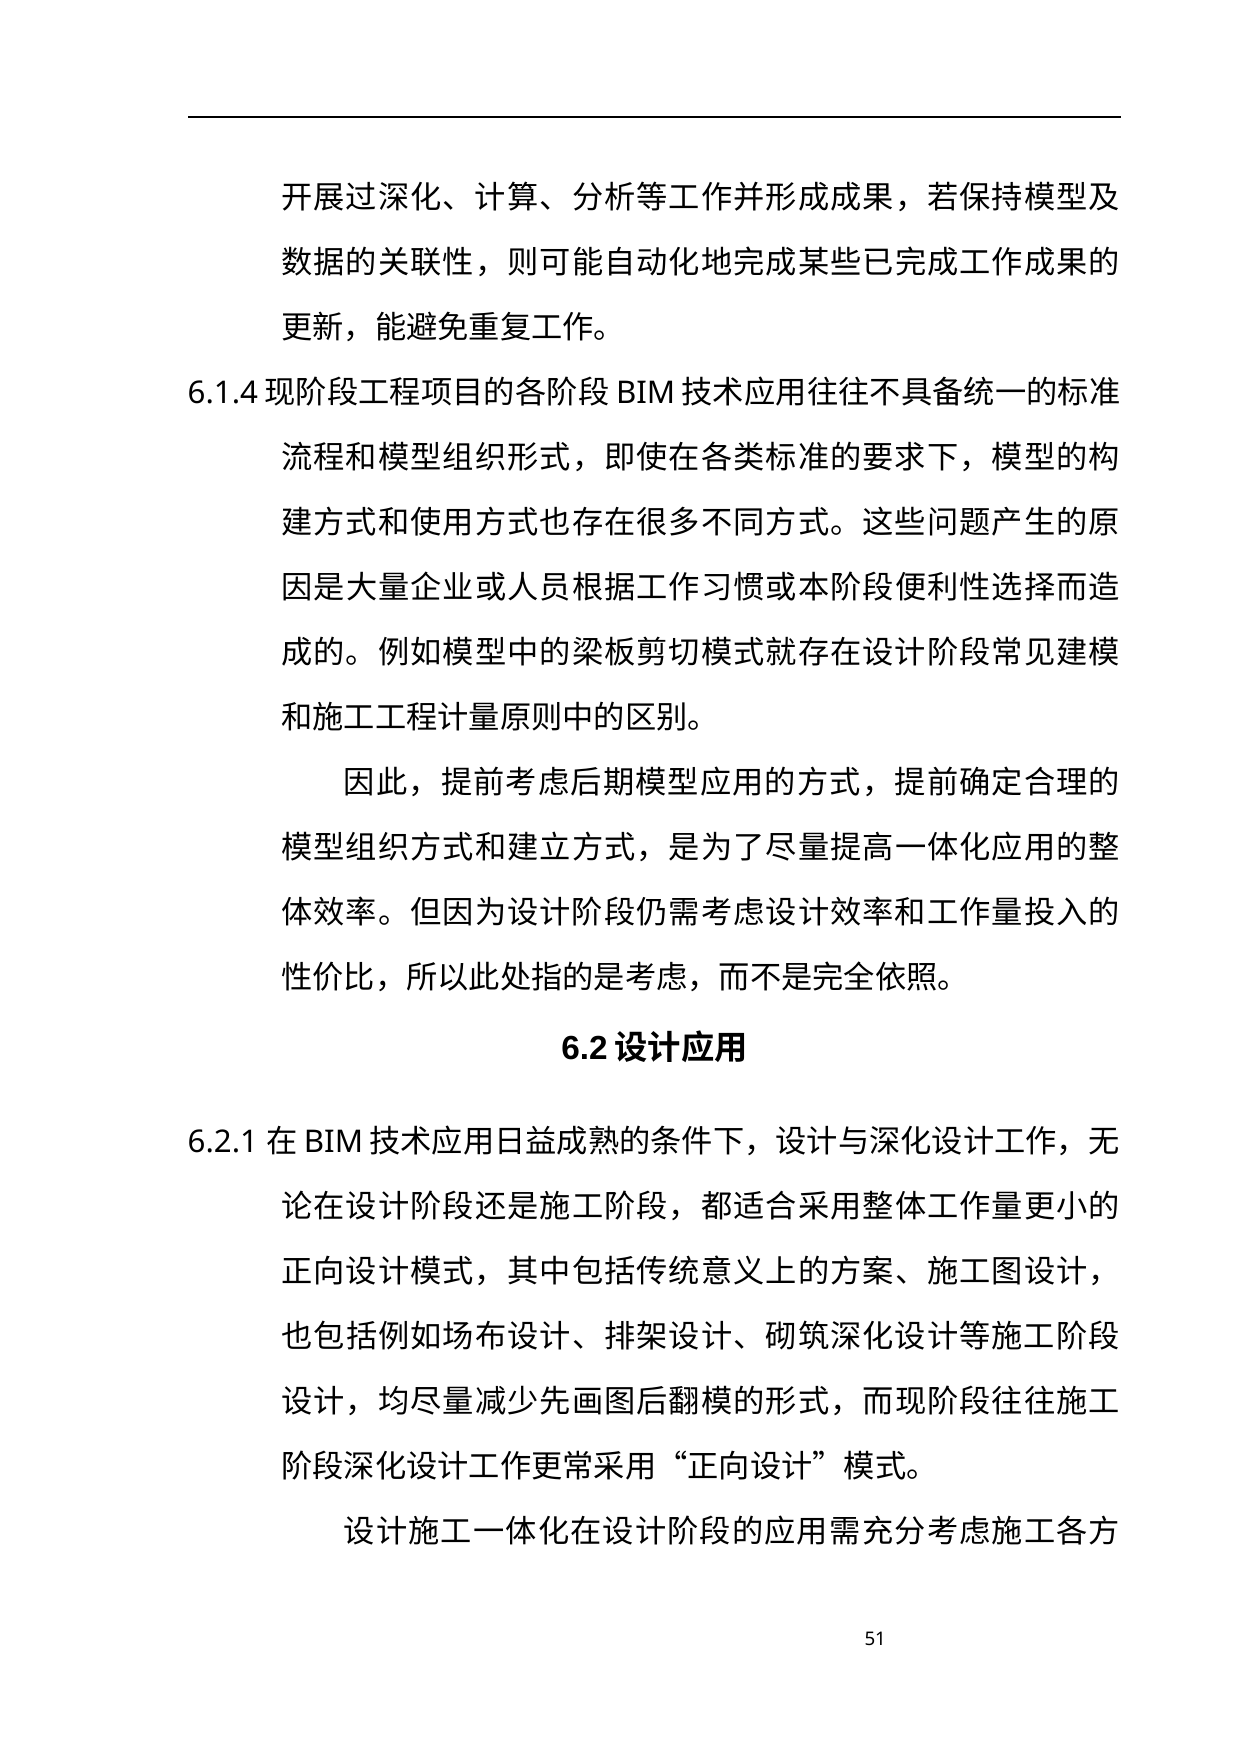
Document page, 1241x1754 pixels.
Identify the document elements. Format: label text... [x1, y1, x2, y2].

subtitle 6.2.1 在BIM技术应用日益成熟的条件下，设计与深化设计工作，无论在设计阶段还是施工阶段，都适合采用整体工作量更小的正向设计模式，其中包括传统意义上的方案、施工图设计，也包括例如场布设计、排架设计、砌筑深化设计等施工阶段设计，均尽量减少先画图后翻模的形式，而现阶段往往施工阶段深化设计工作更常采用“正向设计”模式。 [187, 1106, 1121, 1496]
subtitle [187, 162, 1121, 357]
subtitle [281, 1496, 1121, 1561]
subtitle 6.2设计应用 [187, 1012, 1121, 1077]
subtitle 因此，提前考虑后期模型应用的方式，提前确定合理的模型组织方式和建立方式，是为了尽量提高一体化应用的整体效率。但因为设计阶段仍需考虑设计效率和工作量投入的性价比，所以此处指的是考虑，而不是完全依照。 [281, 747, 1121, 1007]
subtitle 6.1.4现阶段工程项目的各阶段BIM技术应用往往不具备统一的标准流程和模型组织形式，即使在各类标准的要求下，模型的构建方式和使用方式也存在很多不同方式。这些问题产生的原因是大量企业或人员根据工作习惯或本阶段便利性选择而造成的。例如模型中的梁板剪切模式就存在设计阶段常见建模和施工工程计量原则中的区别。 [187, 357, 1121, 747]
